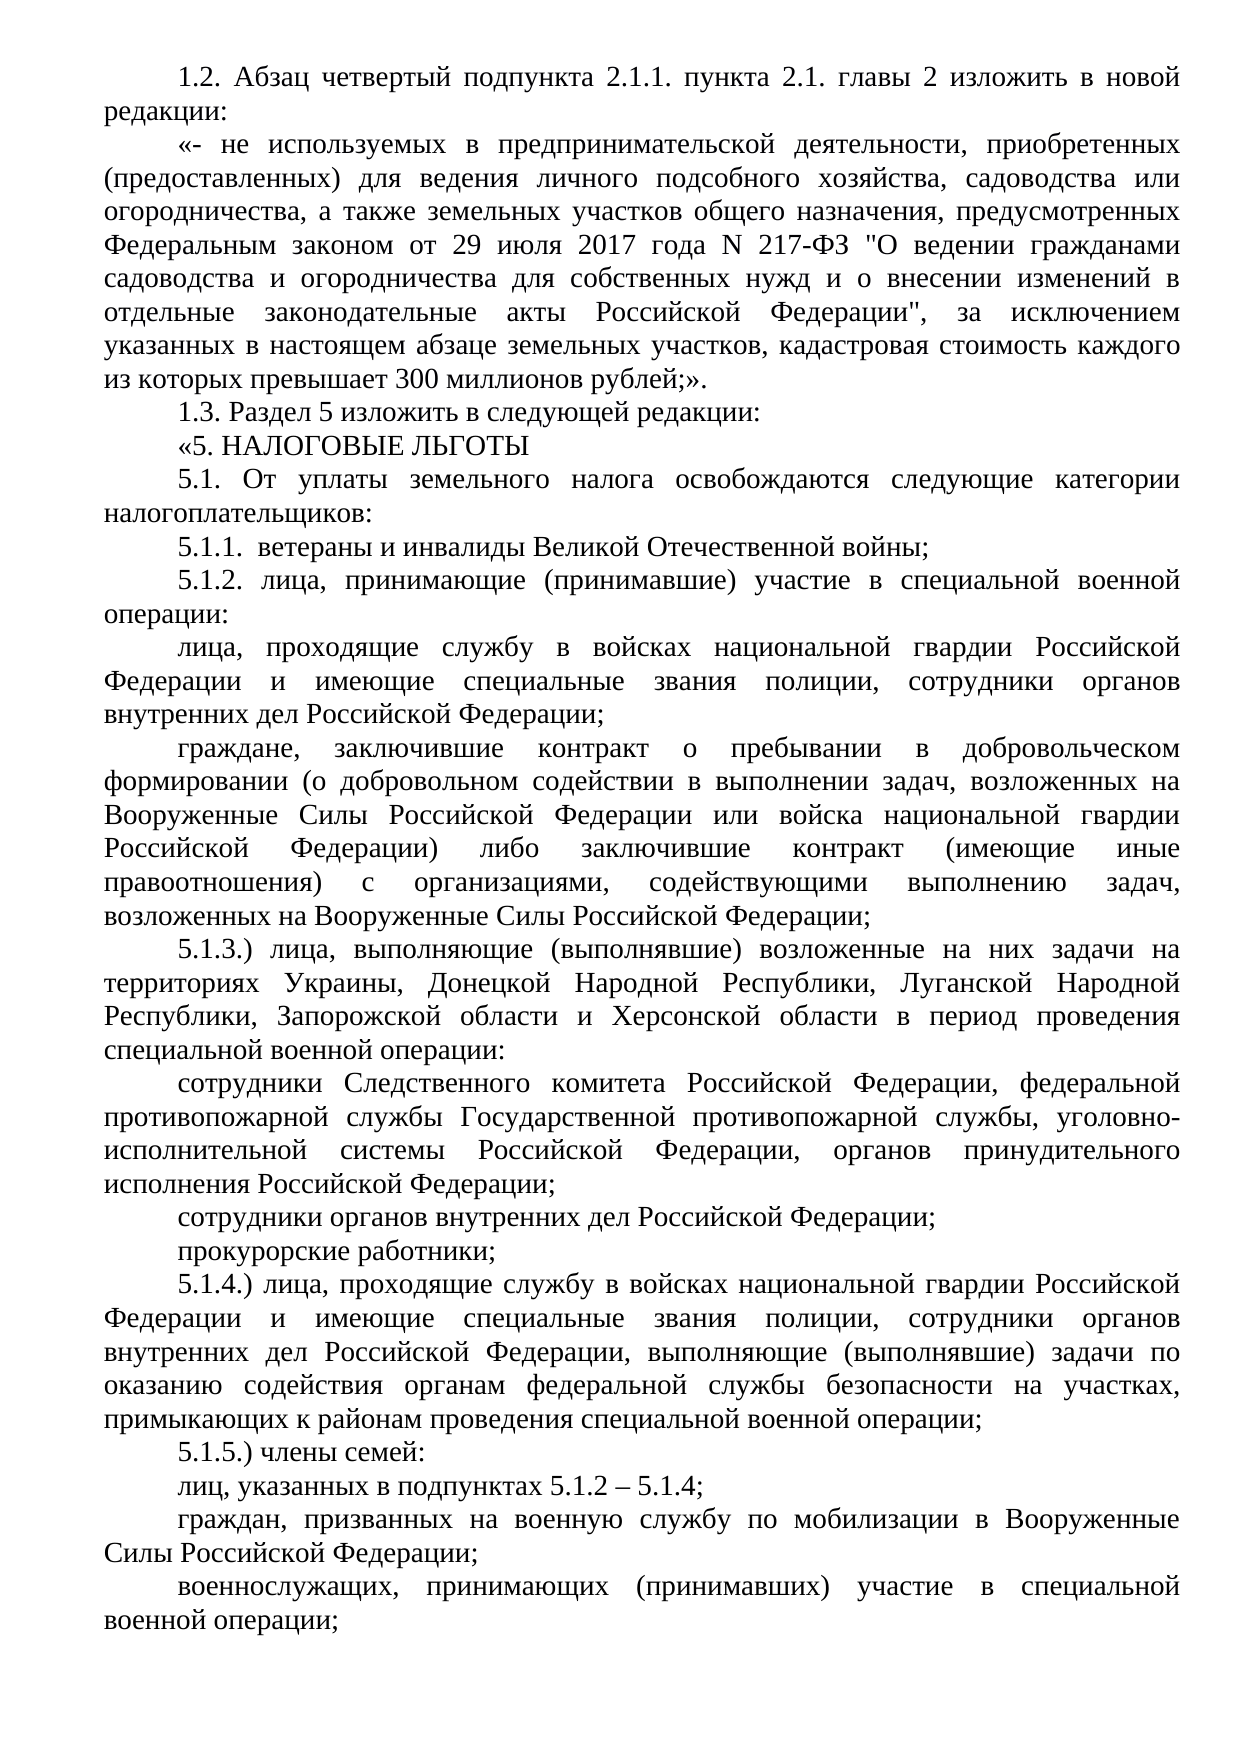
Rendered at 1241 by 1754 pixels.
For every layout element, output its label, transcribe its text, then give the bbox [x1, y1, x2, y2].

text лиц, указанных в подпунктах 5.1.2 – 5.1.4; [103, 1468, 1181, 1501]
text 5.1.2. лица, принимающие (принимавшие) участие в специальной военной операции: [103, 562, 1181, 629]
text 5.1.5.) члены семей: [103, 1434, 1181, 1468]
text «5. НАЛОГОВЫЕ ЛЬГОТЫ [103, 428, 1181, 462]
text военнослужащих, принимающих (принимавших) участие в специальной военной операции; [103, 1568, 1181, 1636]
text 5.1.3.) лица, выполняющие (выполнявшие) возложенные на них задачи на территориях Украины, Донецкой Народной Республики, Луганской Народной Республики, Запорожской области и Херсонской области в период проведения специальной военной операции: [103, 931, 1181, 1065]
text 5.1.4.) лица, проходящие службу в войсках национальной гвардии Российской Федерации и имеющие специальные звания полиции, сотрудники органов внутренних дел Российской Федерации, выполняющие (выполнявшие) задачи по оказанию содействия органам федеральной службы безопасности на участках, примыкающих к районам проведения специальной военной операции; [103, 1267, 1181, 1434]
text 1.3. Раздел 5 изложить в следующей редакции: [103, 394, 1181, 428]
text лица, проходящие службу в войсках национальной гвардии Российской Федерации и имеющие специальные звания полиции, сотрудники органов внутренних дел Российской Федерации; [103, 629, 1181, 730]
text прокурорские работники; [103, 1233, 1181, 1267]
text сотрудники Следственного комитета Российской Федерации, федеральной противопожарной службы Государственной противопожарной службы, уголовно-исполнительной системы Российской Федерации, органов принудительного исполнения Российской Федерации; [103, 1065, 1181, 1199]
text граждане, заключившие контракт о пребывании в добровольческом формировании (о добровольном содействии в выполнении задач, возложенных на Вооруженные Силы Российской Федерации или войска национальной гвардии Российской Федерации) либо заключившие контракт (имеющие иные правоотношения) с организациями, содействующими выполнению задач, возложенных на Вооруженные Силы Российской Федерации; [103, 730, 1181, 931]
text 1.2. Абзац четвертый подпункта 2.1.1. пункта 2.1. главы 2 изложить в новой редакции: [103, 59, 1181, 126]
text «- не используемых в предпринимательской деятельности, приобретенных (предоставленных) для ведения личного подсобного хозяйства, садоводства или огородничества, а также земельных участков общего назначения, предусмотренных Федеральным законом от 29 июля 2017 года N 217-ФЗ "О ведении гражданами садоводства и огородничества для собственных нужд и о внесении изменений в отдельные законодательные акты Российской Федерации", за исключением указанных в настоящем абзаце земельных участков, кадастровая стоимость каждого из которых превышает 300 миллионов рублей;». [103, 126, 1181, 394]
text сотрудники органов внутренних дел Российской Федерации; [103, 1199, 1181, 1233]
text 5.1.1. ветераны и инвалиды Великой Отечественной войны; [103, 529, 1181, 562]
text граждан, призванных на военную службу по мобилизации в Вооруженные Силы Российской Федерации; [103, 1501, 1181, 1568]
text 5.1. От уплаты земельного налога освобождаются следующие категории налогоплательщиков: [103, 462, 1181, 529]
